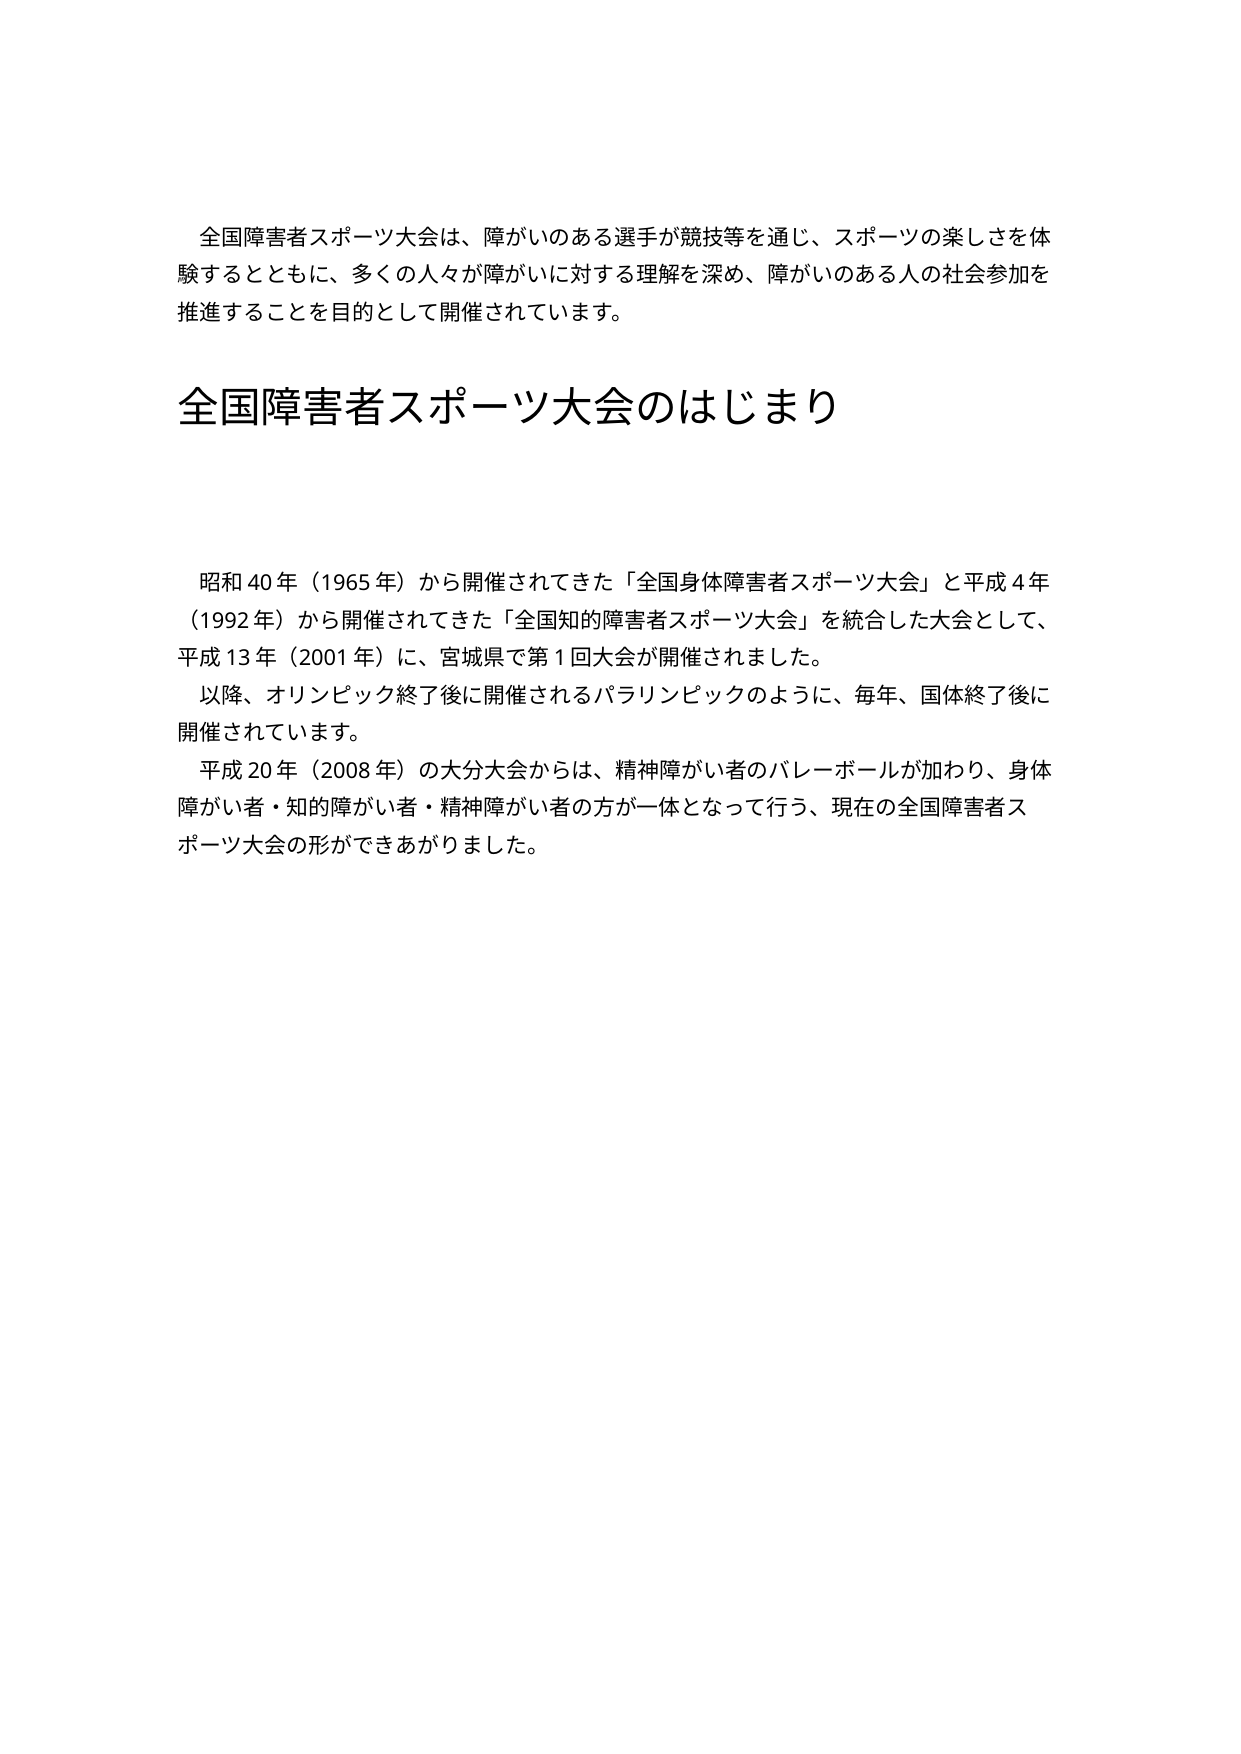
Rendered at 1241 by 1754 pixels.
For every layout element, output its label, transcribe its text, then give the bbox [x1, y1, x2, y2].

text 全国障害者スポーツ大会は、障がいのある選手が競技等を通じ、スポーツの楽しさを体験するとともに、多くの人々が障がいに対する理解を深め、障がいのある人の社会参加を推進することを目的として開催されています。 [177, 217, 1063, 329]
text 以降、オリンピック終了後に開催されるパラリンピックのように、毎年、国体終了後に開催されています。 [177, 675, 1063, 750]
text 昭和40年（1965年）から開催されてきた「全国身体障害者スポーツ大会」と平成4年（1992年）から開催されてきた「全国知的障害者スポーツ大会」を統合した大会として、平成13年（2001年）に、宮城県で第1回大会が開催されました。 [177, 562, 1063, 675]
text 全国障害者スポーツ大会のはじまり [177, 367, 1063, 442]
text 平成20年（2008年）の大分大会からは、精神障がい者のバレーボールが加わり、身体障がい者・知的障がい者・精神障がい者の方が一体となって行う、現在の全国障害者スポーツ大会の形ができあがりました。 [177, 750, 1063, 862]
